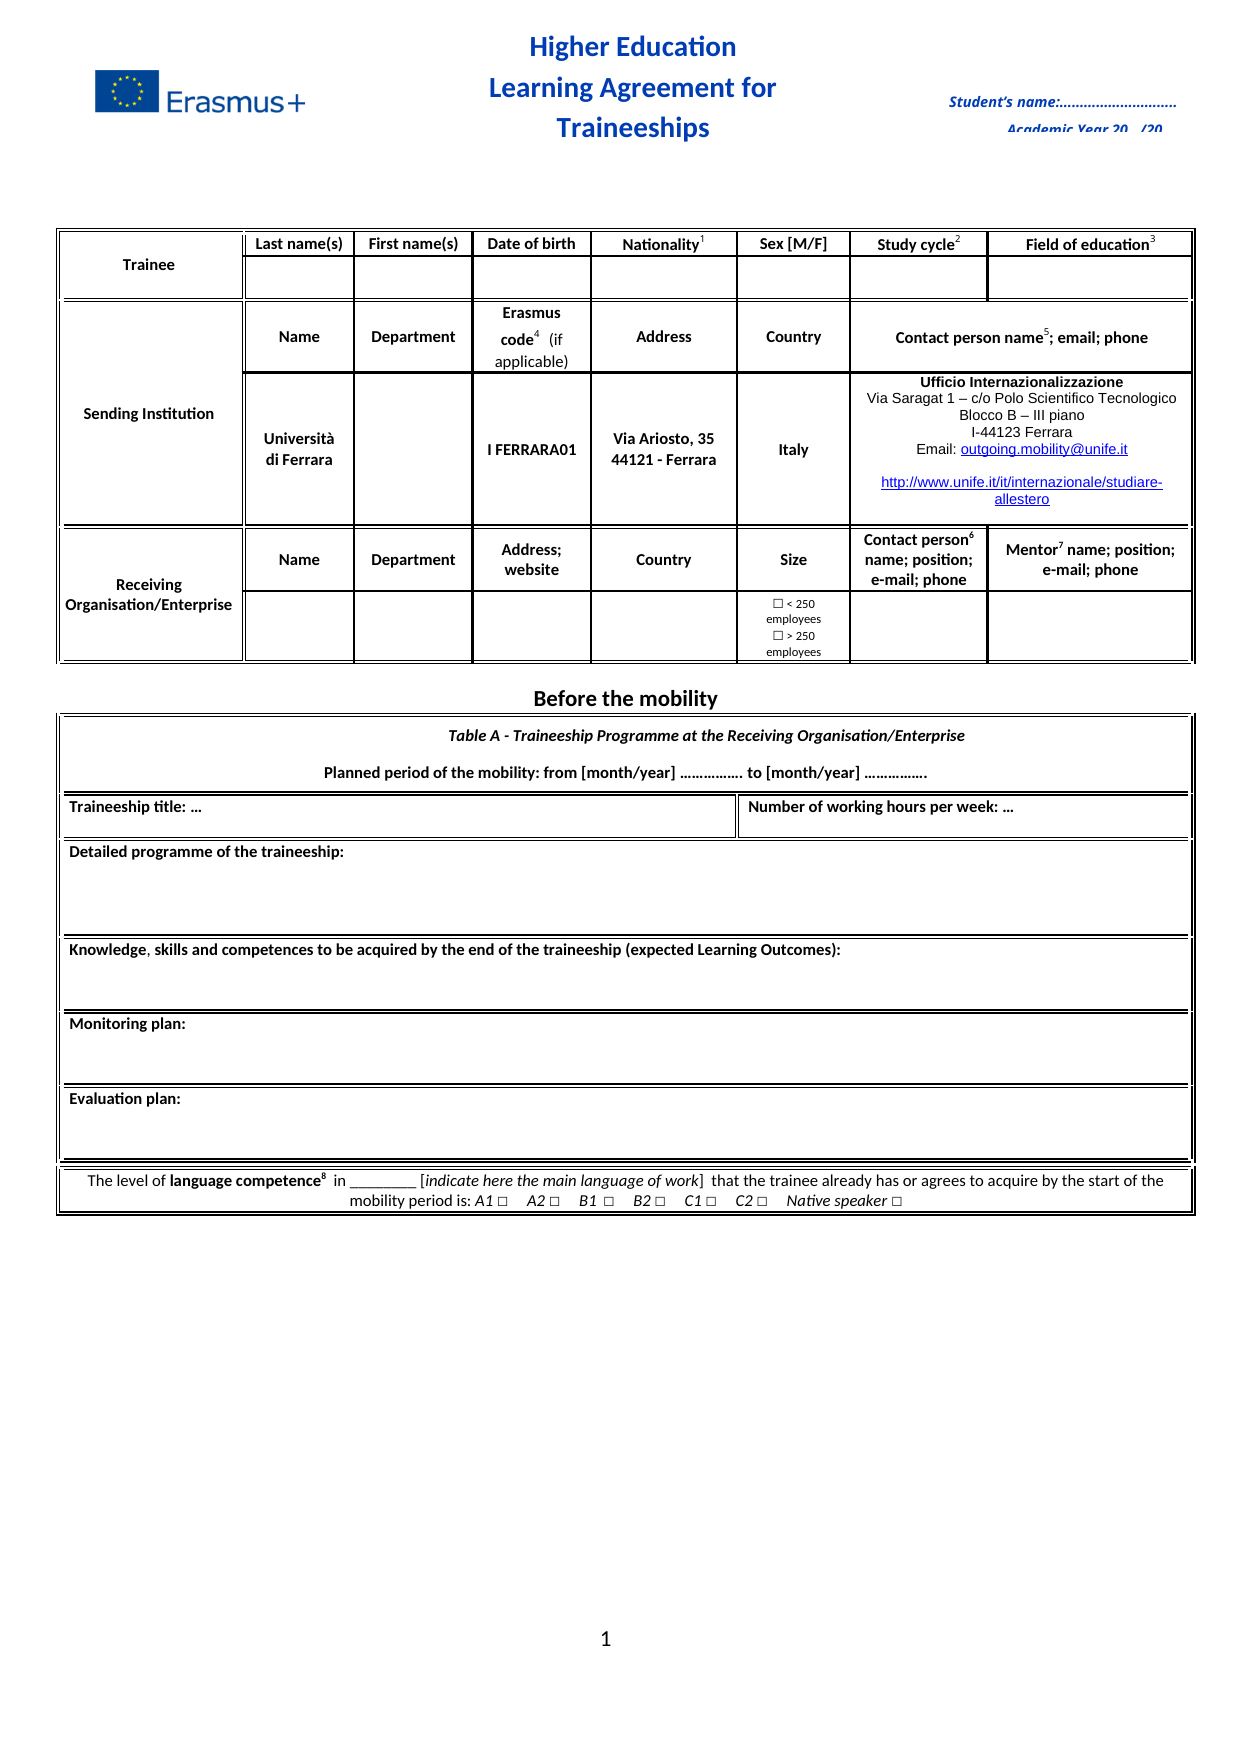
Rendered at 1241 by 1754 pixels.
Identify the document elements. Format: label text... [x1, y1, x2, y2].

table_cell Detailed programme of the traineeship: [58, 837, 1193, 934]
table_cell Before the mobility [58, 660, 1193, 713]
table_cell Country [738, 302, 849, 371]
table_cell The level of language competence in ________ [indicate here the main language of work] that the trainee already has or agrees to acquire by the start of the mobility period is: A1 A2 B1 B2 C1 C2 Native speaker [58, 1166, 1193, 1211]
table_cell Receiving Organisation/Enterprise [58, 524, 244, 659]
table_header Field of education [989, 232, 1191, 255]
table_cell [355, 257, 471, 298]
table_cell Ufficio Internazionalizzazione Via Saragat 1 – c/o Polo Scientifico Tecnologico Blocco B – III piano I-44123 Ferrara Email: outgoing.mobility@unife.it http://www.unife.it/it/internazionale/studiare-allestero [851, 374, 1191, 524]
table_cell Monitoring plan: [58, 1009, 1193, 1083]
table_cell [989, 257, 1191, 298]
table_cell [738, 257, 849, 298]
table_cell Country [592, 529, 736, 590]
picture [95, 70, 306, 113]
table_header Date of birth [474, 232, 590, 255]
table_cell Address [592, 302, 736, 371]
table_cell [851, 257, 986, 298]
table_cell [474, 257, 590, 298]
table_cell [58, 1158, 221, 1166]
table_cell Department [355, 302, 471, 371]
table_cell Traineeship title: … [58, 791, 737, 837]
table_cell [246, 592, 353, 659]
table_cell Contact person name; email; phone [851, 298, 1193, 371]
table_cell Number of working hours per week: … [737, 791, 1193, 837]
table_cell [474, 592, 590, 659]
table_cell Planned period of the mobility: from [month/year] ……………. to [month/year] ……………. [60, 754, 1191, 791]
table_cell Department [355, 529, 471, 590]
table_cell [592, 257, 736, 298]
table_cell [355, 374, 471, 524]
table_cell [355, 592, 471, 659]
table_header Trainee [58, 229, 244, 298]
table_cell Contact person name; position; e-mail; phone [851, 529, 986, 590]
table_cell Size [738, 529, 849, 590]
table_cell Name [246, 302, 353, 371]
table_cell [851, 592, 986, 659]
table_cell Evaluation plan: [58, 1083, 1193, 1158]
table_cell [58, 713, 221, 754]
table_cell [592, 592, 736, 659]
table_cell Sending Institution [58, 298, 244, 524]
table_cell [1010, 1158, 1193, 1166]
table_cell Università di Ferrara [246, 374, 353, 524]
table_header Nationality [592, 232, 736, 255]
table_cell Italy [738, 374, 849, 524]
table_cell < 250 employees > 250 employees [738, 592, 849, 659]
table_header Sex [M/F] [738, 232, 849, 255]
table_cell Name [246, 529, 353, 590]
table_cell Via Ariosto, 35 44121 - Ferrara [592, 374, 736, 524]
table_cell I FERRARA01 [474, 374, 590, 524]
table_cell Mentor name; position; e-mail; phone [989, 524, 1193, 590]
table_cell [246, 257, 353, 298]
table_cell [989, 592, 1191, 659]
table_cell Erasmus code (if applicable) [474, 302, 590, 371]
table_cell Knowledge, skills and competences to be acquired by the end of the traineeship (expected Learning Outcomes): [58, 934, 1193, 1009]
table_cell Address; website [474, 529, 590, 590]
table_header Last name(s) [244, 232, 353, 255]
table_header First name(s) [355, 232, 471, 255]
table_cell Table A - Traineeship Programme at the Receiving Organisation/Enterprise [221, 713, 1193, 754]
table_header Study cycle [851, 232, 986, 255]
